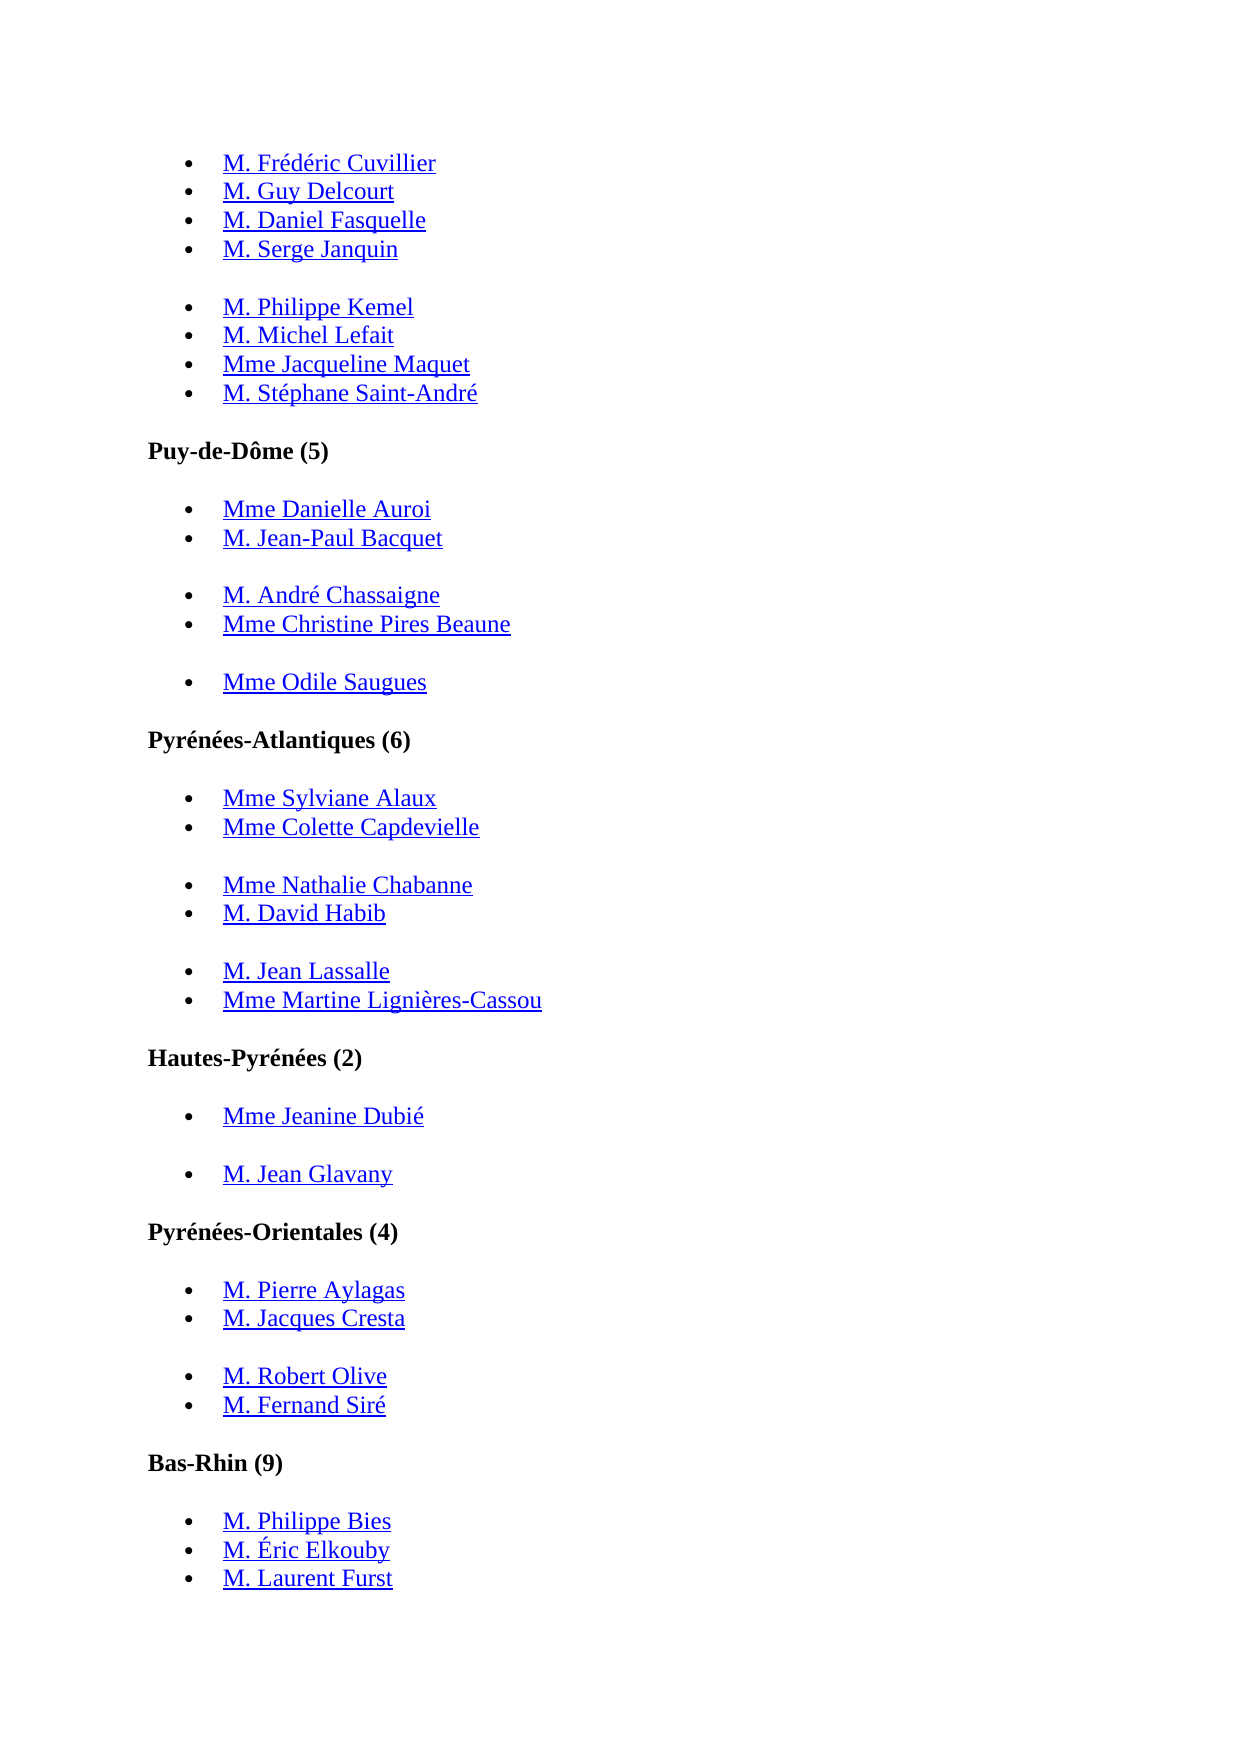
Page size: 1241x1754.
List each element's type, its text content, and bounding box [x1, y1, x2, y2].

list M. David Habib [185, 898, 1093, 927]
list Mme Martine Lignières-Cassou [185, 985, 1093, 1014]
list M. Laurent Furst [185, 1563, 1093, 1592]
list M. Stéphane Saint-André [185, 378, 1093, 407]
list M. Jean Glavany [185, 1159, 1093, 1188]
list M. Éric Elkouby [185, 1535, 1093, 1563]
list M. Serge Janquin [185, 234, 1093, 263]
list Mme Danielle Auroi [185, 494, 1093, 523]
list M. Jean-Paul Bacquet [185, 523, 1093, 551]
list Mme Nathalie Chabanne [185, 870, 1093, 898]
list M. Philippe Bies [185, 1506, 1093, 1535]
list M. Robert Olive [185, 1361, 1093, 1390]
text Hautes-Pyrénées (2) [148, 1043, 1093, 1072]
list M. Pierre Aylagas [185, 1275, 1093, 1303]
text Pyrénées-Atlantiques (6) [148, 725, 1093, 754]
list M. Philippe Kemel [185, 292, 1093, 321]
list M. Frédéric Cuvillier [185, 148, 1093, 176]
list Mme Jeanine Dubié [185, 1101, 1093, 1130]
list M. Daniel Fasquelle [185, 205, 1093, 234]
list M. Guy Delcourt [185, 176, 1093, 205]
text Bas-Rhin (9) [148, 1448, 1093, 1477]
list Mme Jacqueline Maquet [185, 349, 1093, 378]
list M. Jacques Cresta [185, 1303, 1093, 1332]
list M. Michel Lefait [185, 321, 1093, 349]
list M. André Chassaigne [185, 581, 1093, 609]
list M. Jean Lassalle [185, 956, 1093, 985]
text Puy-de-Dôme (5) [148, 436, 1093, 465]
list Mme Odile Saugues [185, 667, 1093, 696]
list Mme Colette Capdevielle [185, 812, 1093, 841]
list Mme Christine Pires Beaune [185, 609, 1093, 638]
text Pyrénées-Orientales (4) [148, 1217, 1093, 1246]
list M. Fernand Siré [185, 1390, 1093, 1419]
list Mme Sylviane Alaux [185, 783, 1093, 812]
